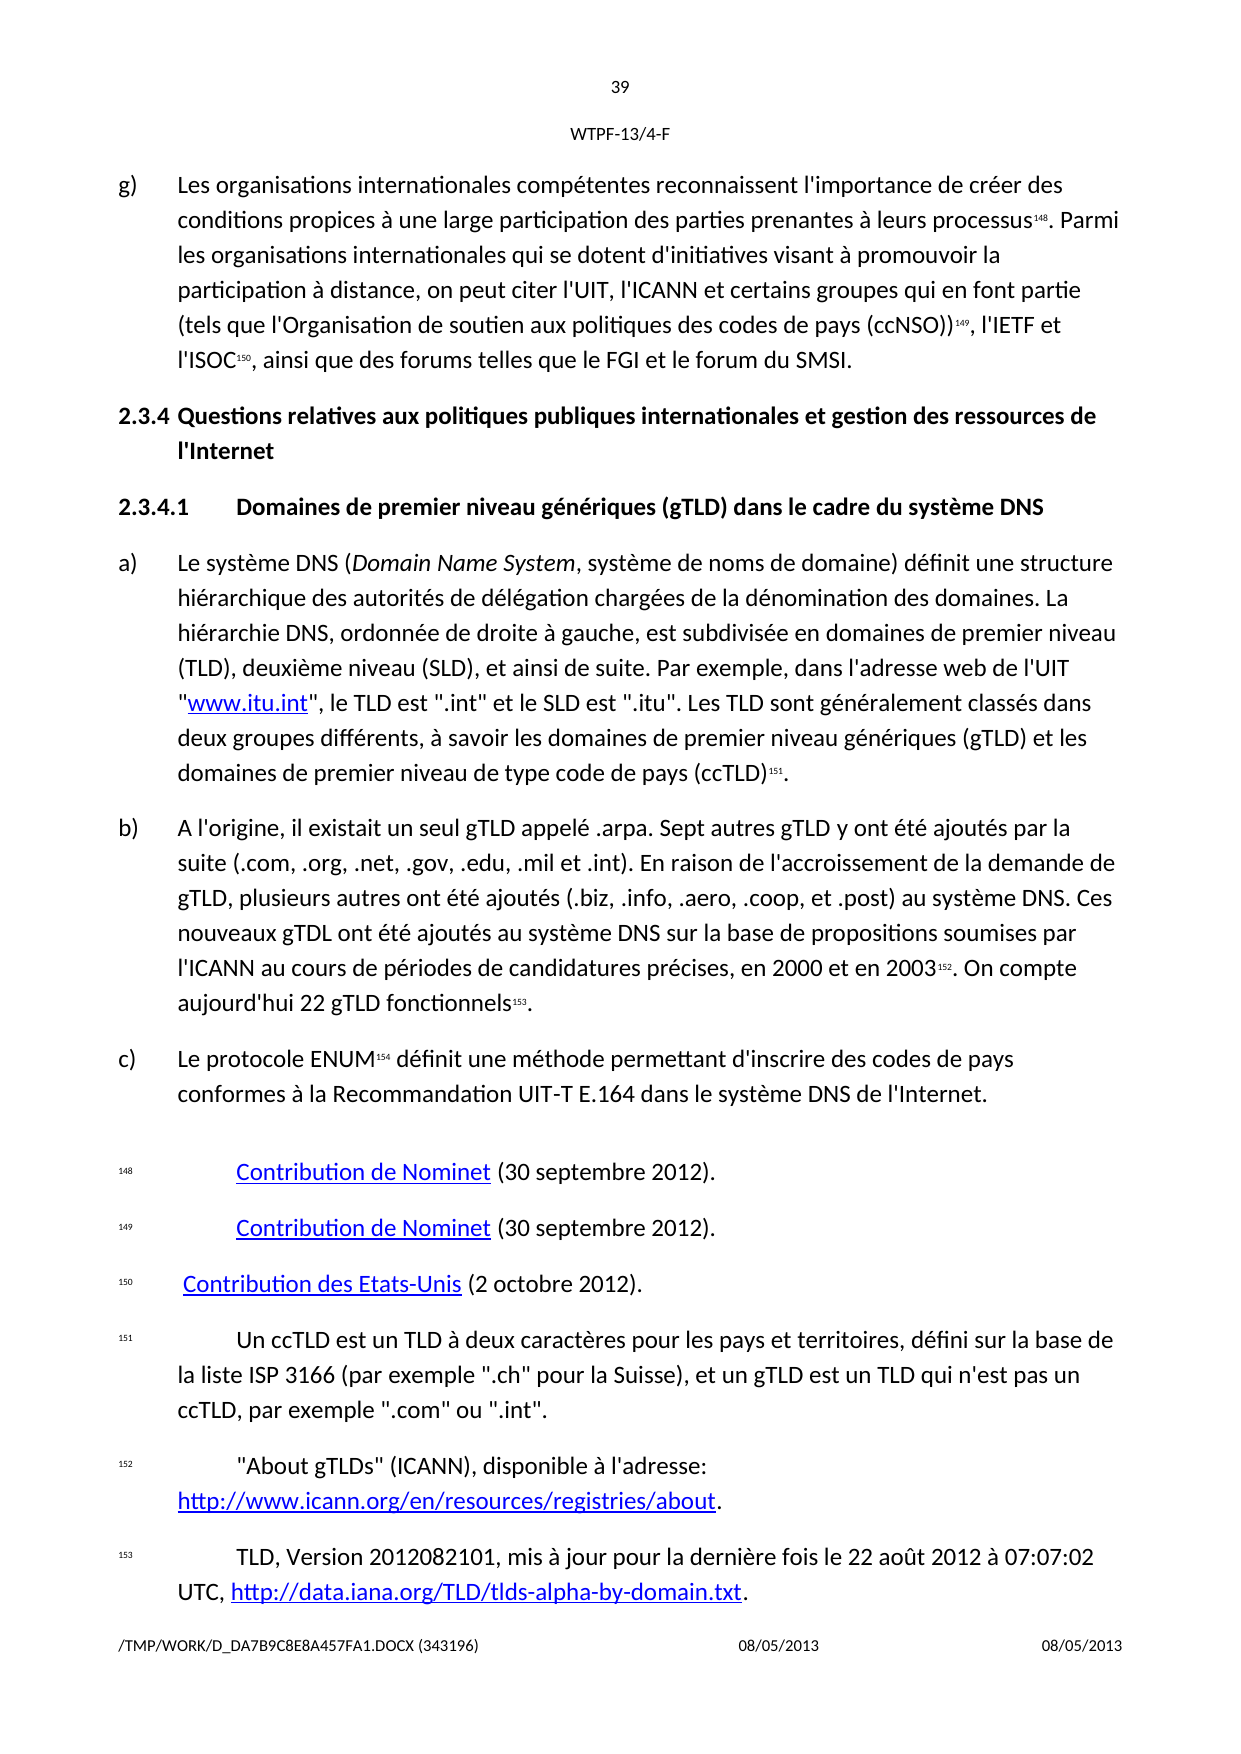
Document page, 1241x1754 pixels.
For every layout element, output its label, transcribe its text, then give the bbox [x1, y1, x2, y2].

text a) Le système DNS (Domain Name System, système de noms de domaine) définit une structure hiérarchique des autorités de délégation chargées de la dénomination des domaines. La hiérarchie DNS, ordonnée de droite à gauche, est subdivisée en domaines de premier niveau (TLD), deuxième niveau (SLD), et ainsi de suite. Par exemple, dans l'adresse web de l'UIT "www.itu.int", le TLD est ".int" et le SLD est ".itu". Les TLD sont généralement classés dans deux groupes différents, à savoir les domaines de premier niveau génériques (gTLD) et les domaines de premier niveau de type code de pays (ccTLD). [118, 547, 1122, 787]
subtitle 2.3.4.1 Domaines de premier niveau génériques (gTLD) dans le cadre du système DNS [118, 491, 1122, 521]
subtitle 2.3.4 Questions relatives aux politiques publiques internationales et gestion des ressources de l'Internet [118, 400, 1122, 466]
text c) Le protocole ENUM définit une méthode permettant d'inscrire des codes de pays conformes à la Recommandation UIT-T E.164 dans le système DNS de l'Internet. Conformément à la proposition du Comité d'architecture Internet (IAB), une zone spécifique sous le gTLD .arpa, à savoir "e164.arpa", a été attribuée en vue d'être utilisée avec les numéros E.164 du protocole ENUM. L'UIT-T, conjointement avec l'IAB et le RIPE NCC, a établi une procédure d'examen par l'UIT-T des délégations de codes de pays E.164 dans la zone e164.arpa. Par sa Résolution 133 (Rév. Guadalajara, 2010), la Conférence de plénipotentiaires reconnaît le rôle actuel et la souveraineté des Etats Membres de l'UIT en ce qui concerne l'attribution et la gestion de leurs ressources respectives de numérotage pour les codes de pays, conformément aux dispositions de la Recommandation UIT-T E.164. [118, 1043, 1122, 1109]
text g) Les organisations internationales compétentes reconnaissent l'importance de créer des conditions propices à une large participation des parties prenantes à leurs processus. Parmi les organisations internationales qui se dotent d'initiatives visant à promouvoir la participation à distance, on peut citer l'UIT, l'ICANN et certains groupes qui en font partie (tels que l'Organisation de soutien aux politiques des codes de pays (ccNSO)), l'IETF et l'ISOC, ainsi que des forums telles que le FGI et le forum du SMSI. [118, 169, 1122, 375]
text b) A l'origine, il existait un seul gTLD appelé .arpa. Sept autres gTLD y ont été ajoutés par la suite (.com, .org, .net, .gov, .edu, .mil et .int). En raison de l'accroissement de la demande de gTLD, plusieurs autres ont été ajoutés (.biz, .info, .aero, .coop, et .post) au système DNS. Ces nouveaux gTDL ont été ajoutés au système DNS sur la base de propositions soumises par l'ICANN au cours de périodes de candidatures précises, en 2000 et en 2003. On compte aujourd'hui 22 gTLD fonctionnels. [118, 812, 1122, 1018]
